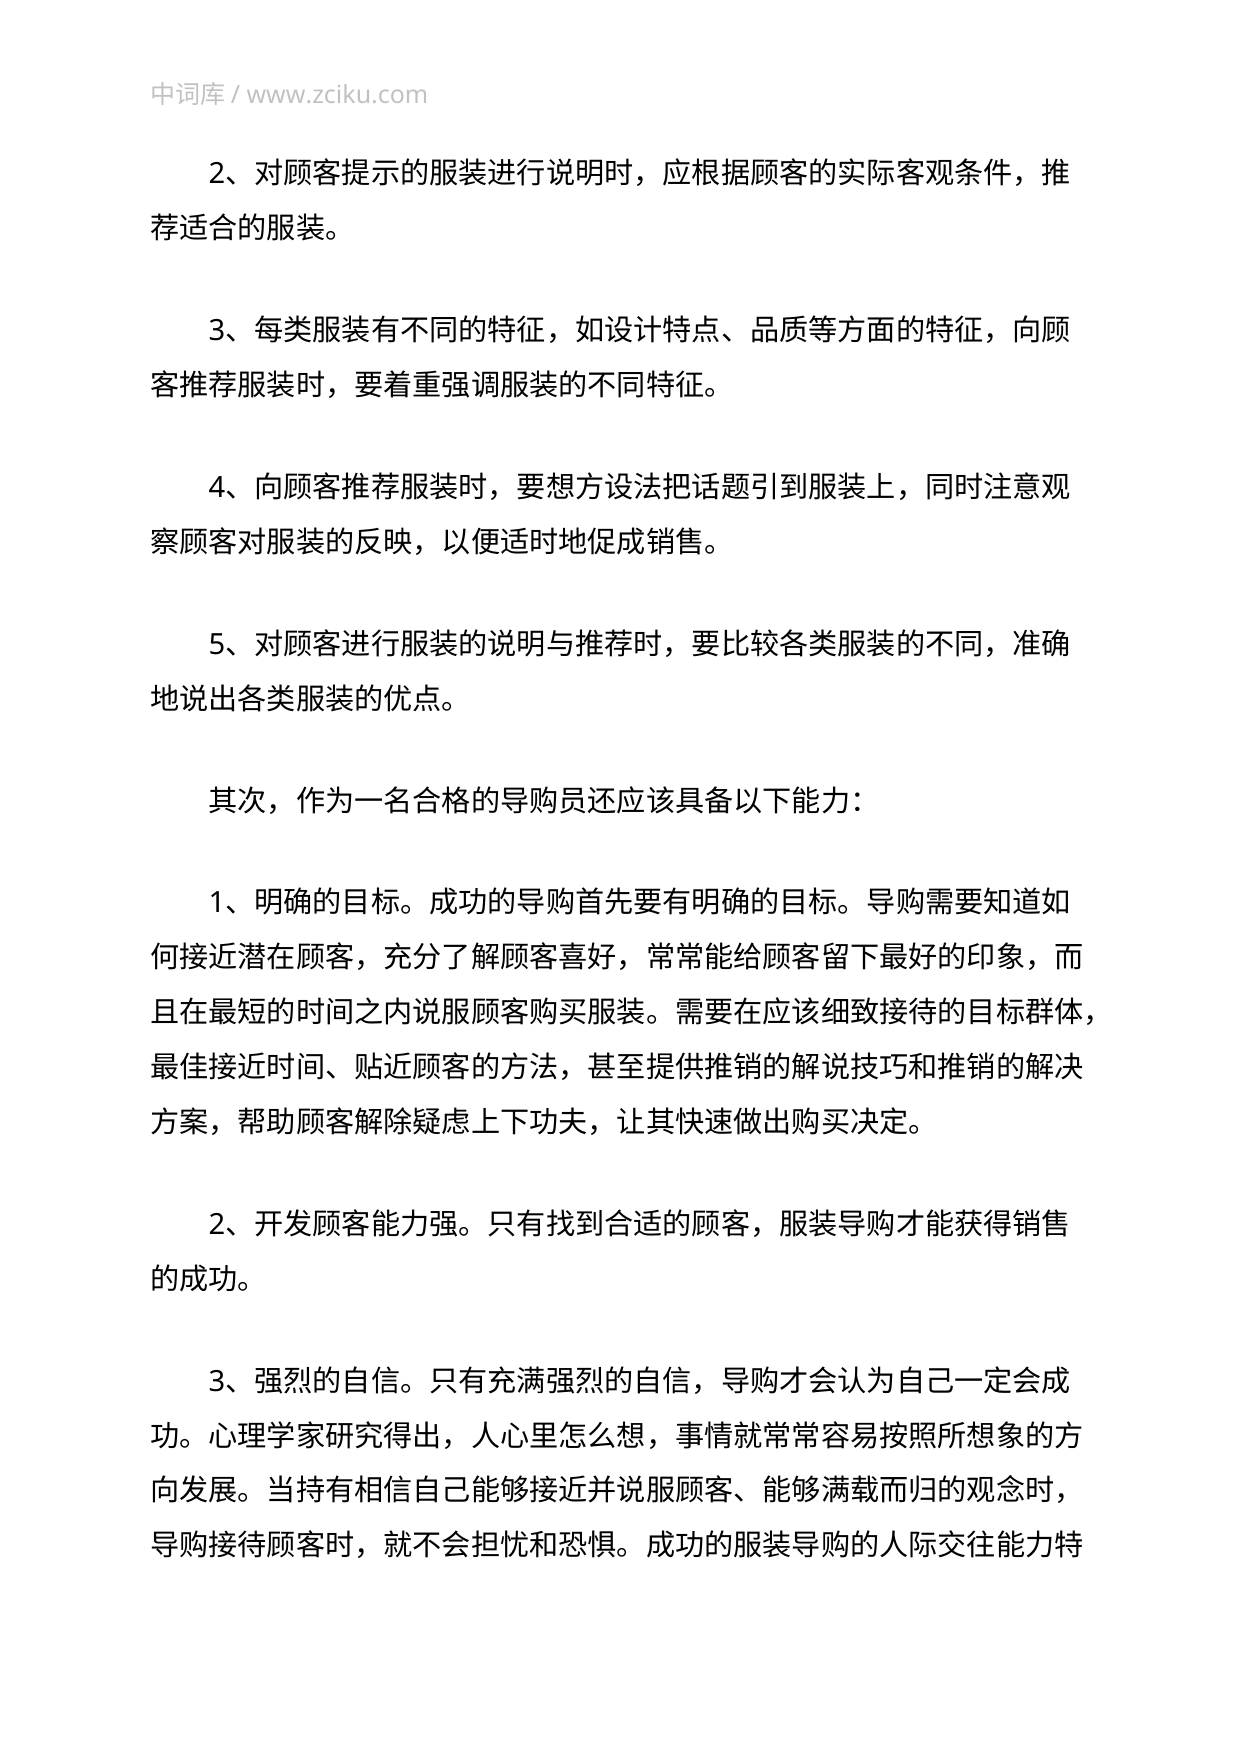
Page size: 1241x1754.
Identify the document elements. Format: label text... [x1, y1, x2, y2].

text 4、向顾客推荐服装时，要想方设法把话题引到服装上，同时注意观察顾客对服装的反映，以便适时地促成销售。 [150, 463, 1090, 561]
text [150, 1357, 1090, 1564]
text 1、明确的目标。成功的导购首先要有明确的目标。导购需要知道如何接近潜在顾客，充分了解顾客喜好，常常能给顾客留下最好的印象，而且在最短的时间之内说服顾客购买服装。需要在应该细致接待的目标群体，最佳接近时间、贴近顾客的方法，甚至提供推销的解说技巧和推销的解决方案，帮助顾客解除疑虑上下功夫，让其快速做出购买决定。 [150, 879, 1090, 1141]
text 其次，作为一名合格的导购员还应该具备以下能力： [150, 777, 1090, 819]
text 2、对顾客提示的服装进行说明时，应根据顾客的实际客观条件，推荐适合的服装。 [150, 150, 1090, 247]
text 5、对顾客进行服装的说明与推荐时，要比较各类服装的不同，准确地说出各类服装的优点。 [150, 620, 1090, 718]
text 2、开发顾客能力强。只有找到合适的顾客，服装导购才能获得销售的成功。 [150, 1200, 1090, 1298]
text 3、每类服装有不同的特征，如设计特点、品质等方面的特征，向顾客推荐服装时，要着重强调服装的不同特征。 [150, 307, 1090, 404]
